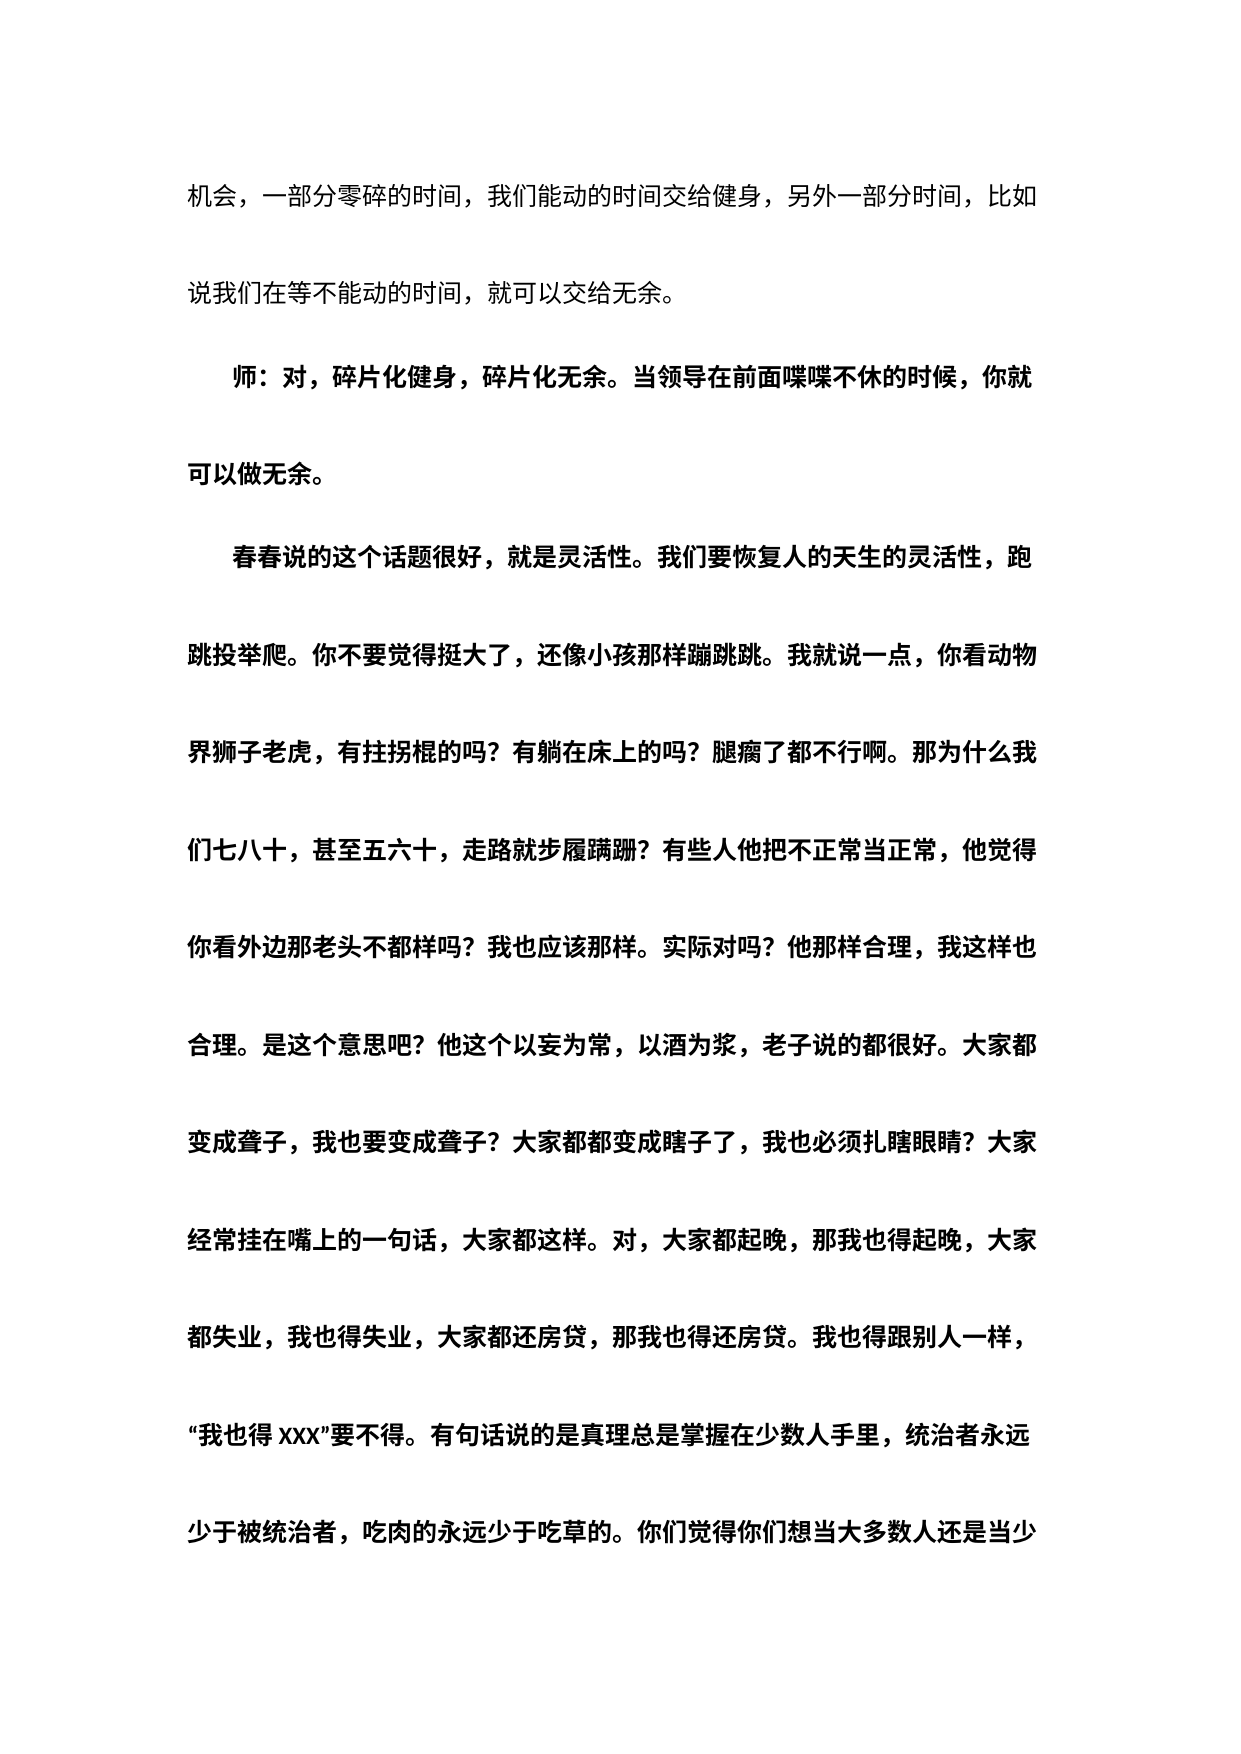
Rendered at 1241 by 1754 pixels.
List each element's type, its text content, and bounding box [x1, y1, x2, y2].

text 师：对，碎片化健身，碎片化无余。当领导在前面喋喋不休的时候，你就可以做无余。 [187, 343, 1053, 505]
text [187, 523, 1053, 1563]
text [187, 162, 1053, 324]
